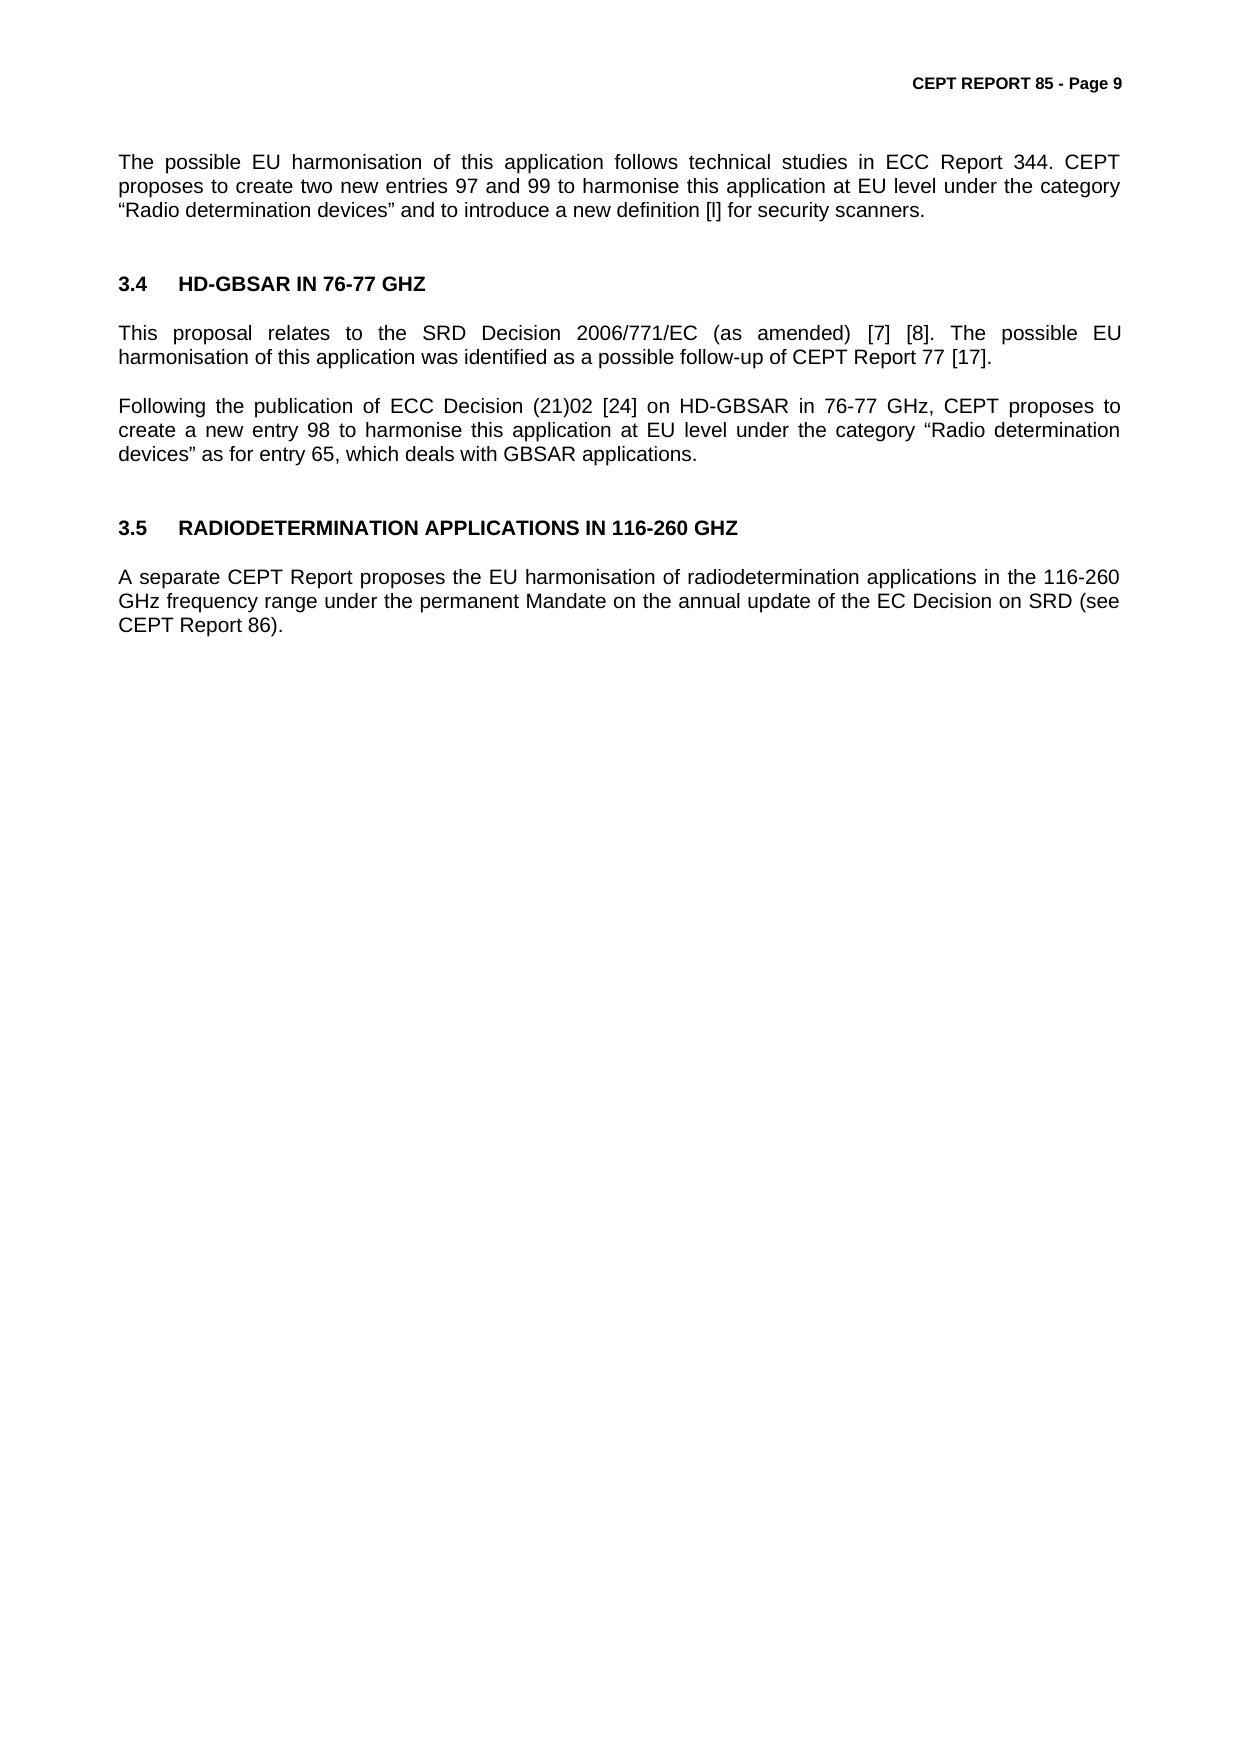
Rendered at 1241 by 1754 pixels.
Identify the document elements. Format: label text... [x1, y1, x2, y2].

text Following the publication of ECC Decision (21)02 [24] on HD-GBSAR in 76-77 GHz, CEPT proposes to create a new entry 98 to harmonise this application at EU level under the category “Radio determination devices” as for entry 65, which deals with GBSAR applications. [118, 394, 1122, 466]
text A separate CEPT Report proposes the EU harmonisation of radiodetermination applications in the 116-260 GHz frequency range under the permanent Mandate on the annual update of the EC Decision on SRD (see CEPT Report 86). [118, 564, 1122, 636]
subtitle Radiodetermination applications in 116-260 GHz [118, 516, 1122, 539]
text This proposal relates to the SRD Decision 2006/771/EC (as amended) [7] [8]. The possible EU harmonisation of this application was identified as a possible follow-up of CEPT Report 77 [17]. [118, 321, 1122, 369]
subtitle HD-GBSAR in 76-77 GHz [118, 272, 1122, 296]
text The possible EU harmonisation of this application follows technical studies in ECC Report 344. CEPT proposes to create two new entries 97 and 99 to harmonise this application at EU level under the category “Radio determination devices” and to introduce a new definition [l] for security scanners. [118, 150, 1122, 222]
